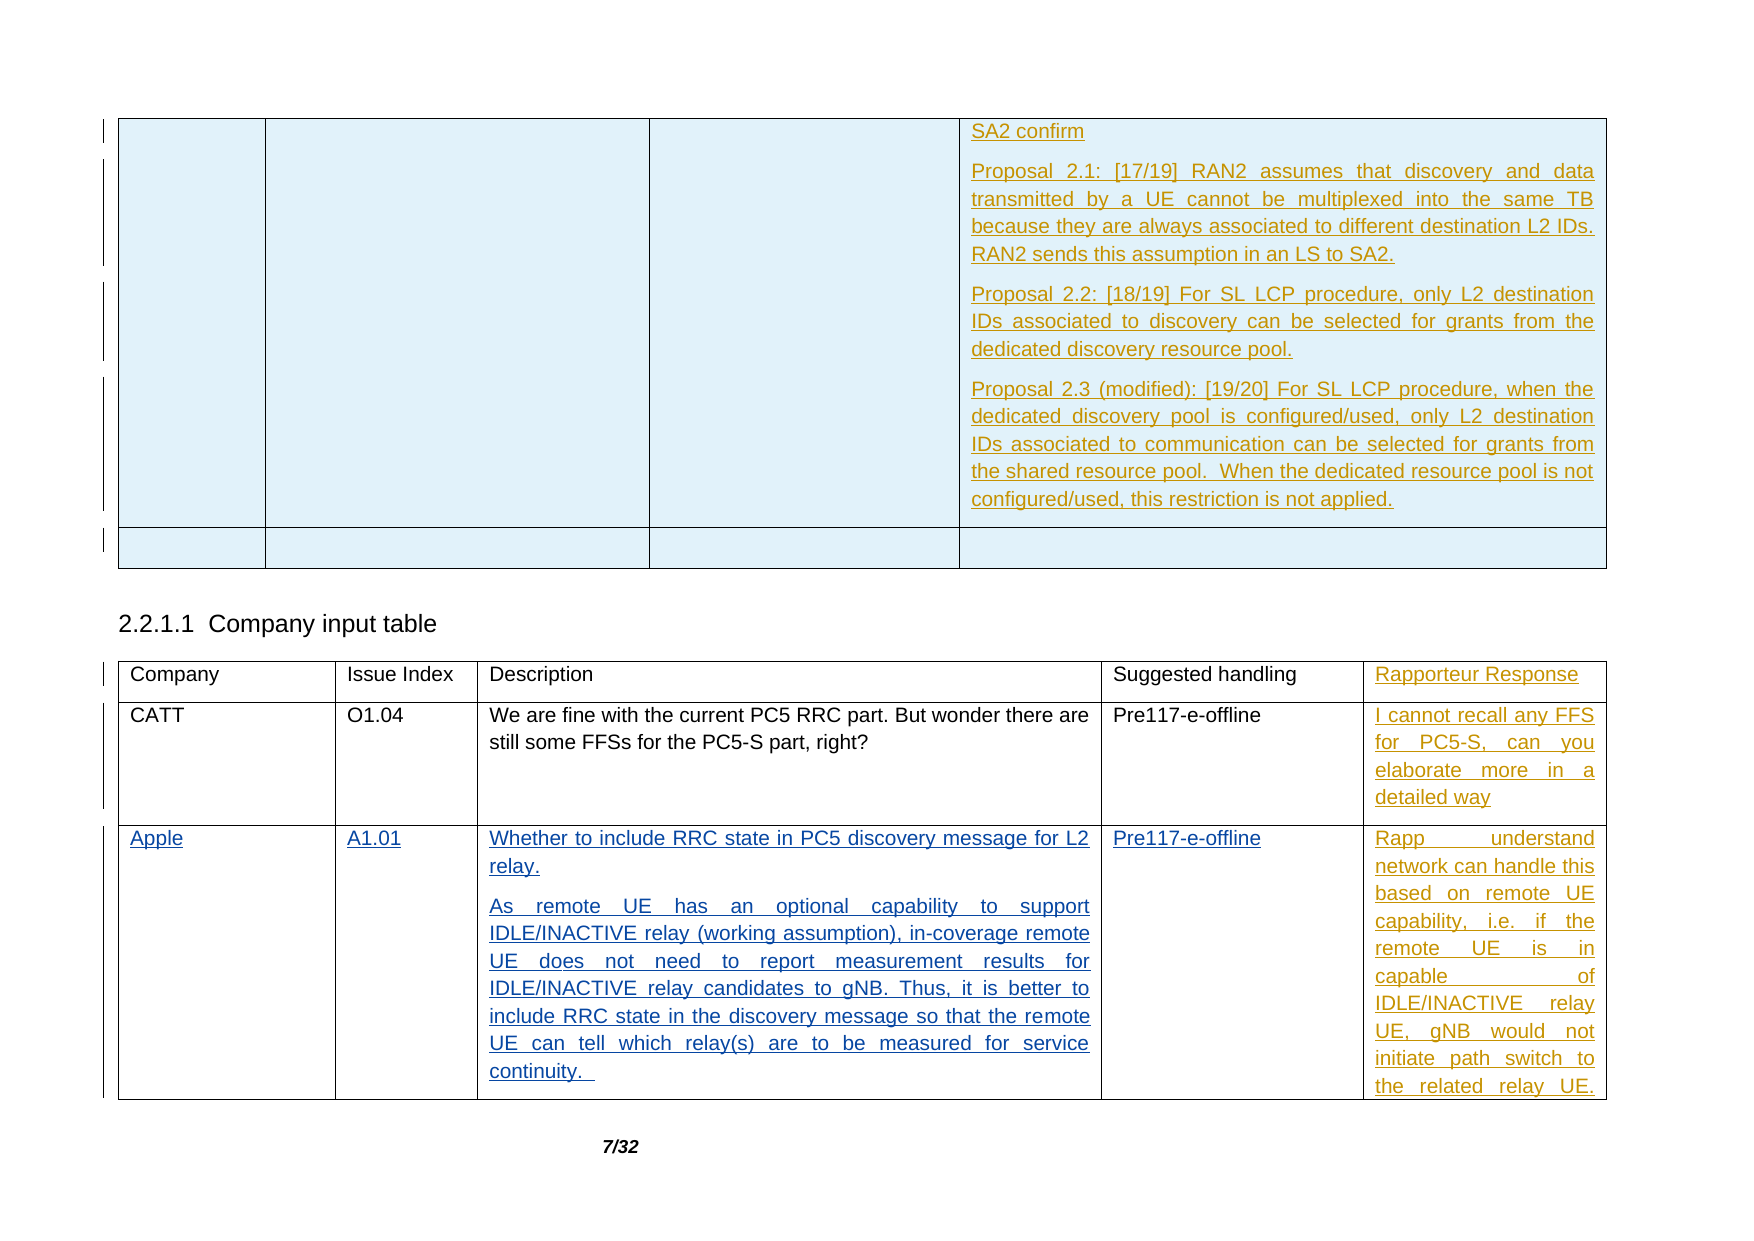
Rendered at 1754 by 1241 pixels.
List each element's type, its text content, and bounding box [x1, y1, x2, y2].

table_cell Pre117-e-offline [1102, 703, 1363, 825]
table_cell [336, 826, 477, 1099]
table_cell O1.04 [336, 703, 477, 825]
table_cell [1102, 826, 1363, 1099]
table_cell [1364, 703, 1606, 825]
table_cell [1364, 826, 1606, 1099]
table_header Suggested handling [1102, 662, 1363, 702]
table_cell [119, 826, 335, 1099]
table_cell [478, 826, 1101, 1099]
table_header Company [119, 662, 335, 702]
subtitle Company input table [118, 609, 1606, 637]
table_header [1364, 662, 1606, 702]
table_cell CATT [119, 703, 335, 825]
table_header Description [478, 662, 1101, 702]
table_header Issue Index [336, 662, 477, 702]
table_cell We are fine with the current PC5 RRC part. But wonder there are still some FFSs for the PC5-S part, right? [478, 703, 1101, 825]
